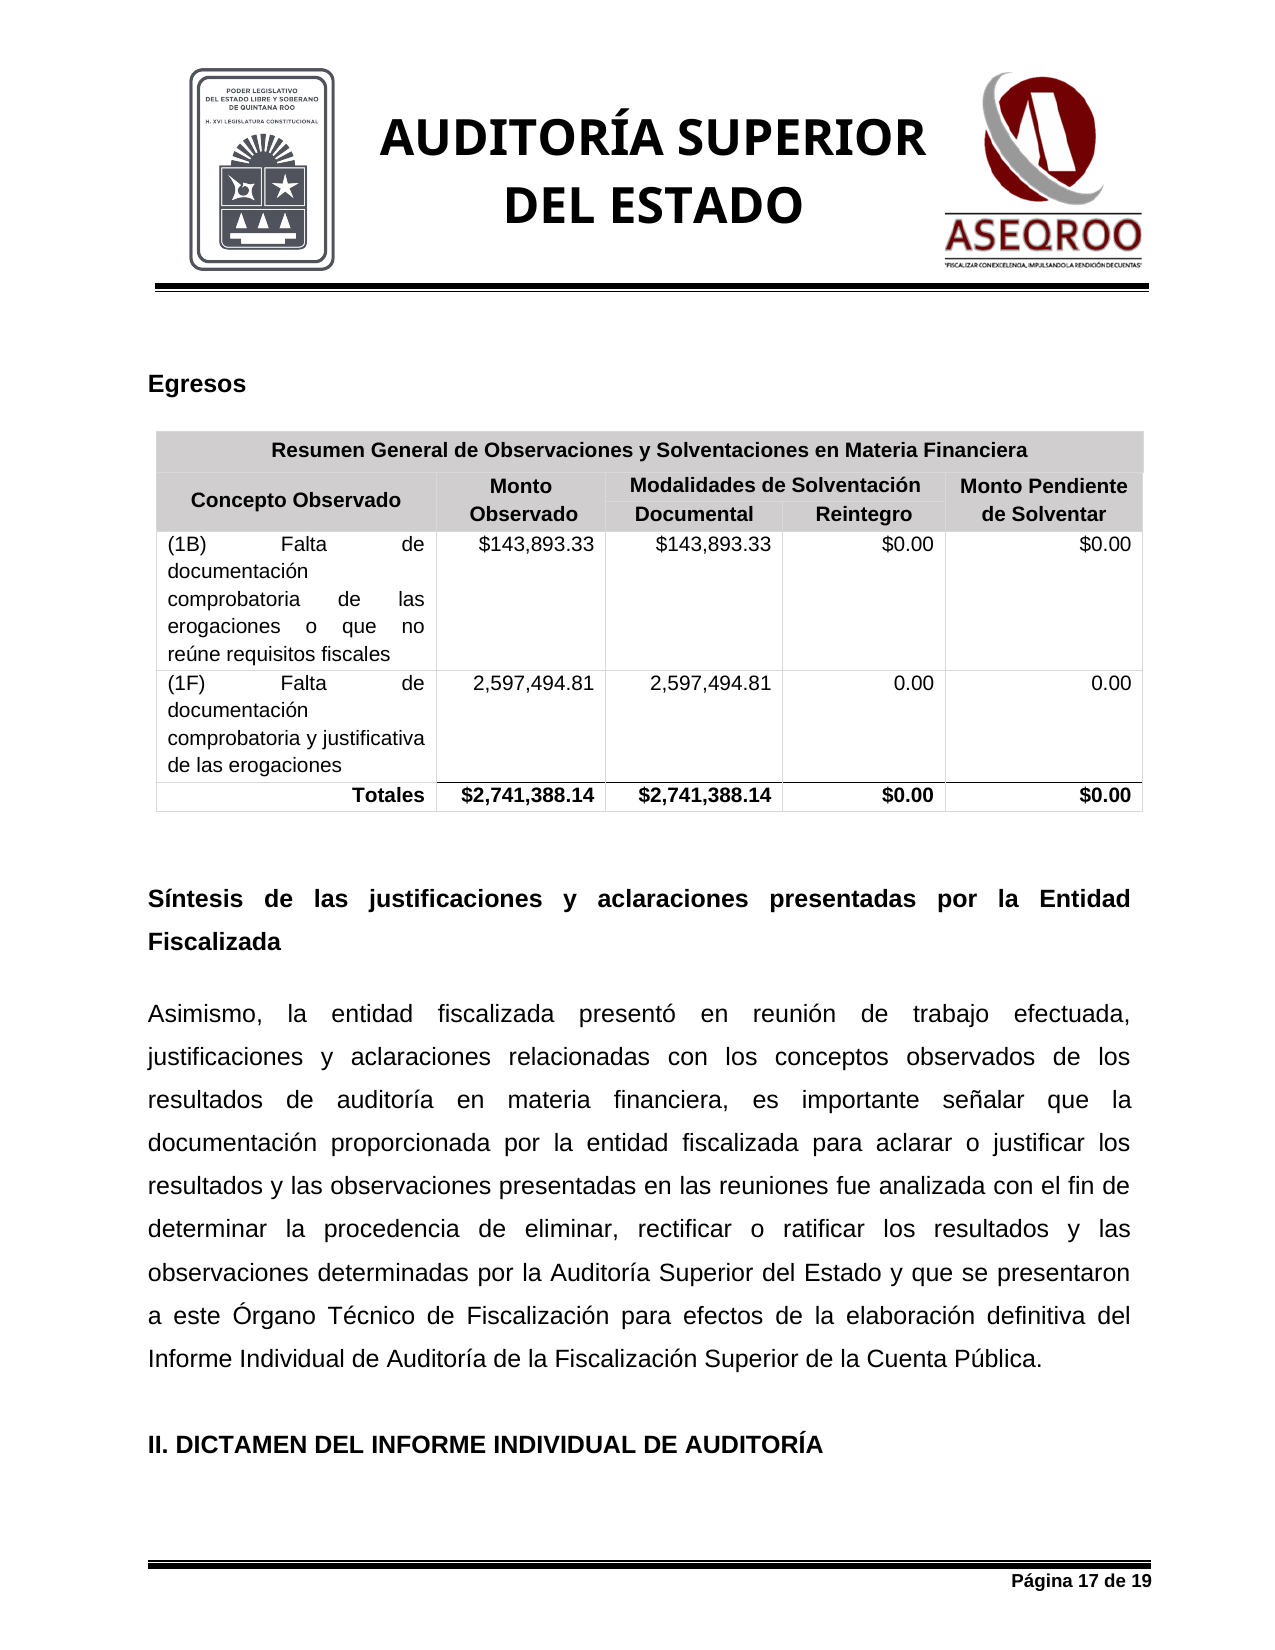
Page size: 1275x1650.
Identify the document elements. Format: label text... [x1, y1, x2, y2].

table_cell Modalidades de Solventación [606, 473, 945, 501]
table_cell $143,893.33 [437, 532, 605, 670]
table_cell Monto Observado [437, 473, 605, 531]
text Síntesis de las justificaciones y aclaraciones presentadas por la Entidad Fiscalizada [148, 884, 1132, 956]
table_cell Monto Pendiente de Solventar [946, 473, 1142, 531]
table_cell Reintegro [783, 502, 945, 531]
table_cell 0.00 [783, 671, 945, 782]
table_cell 2,597,494.81 [606, 671, 782, 782]
table_cell $2,741,388.14 [606, 783, 782, 811]
picture [189, 68, 335, 271]
text II. DICTAMEN DEL INFORME INDIVIDUAL DE AUDITORÍA [148, 1430, 1132, 1459]
table_cell $0.00 [783, 532, 945, 670]
table_cell $2,741,388.14 [437, 783, 605, 811]
table_cell $0.00 [946, 532, 1142, 670]
table_cell Documental [606, 502, 782, 531]
table_cell Concepto Observado [157, 473, 436, 531]
table_cell 2,597,494.81 [437, 671, 605, 782]
table_cell (1F) Falta de documentación comprobatoria y justificativa de las erogaciones [157, 671, 436, 782]
table_cell (1B) Falta de documentación comprobatoria de las erogaciones o que no reúne requisitos fiscales [157, 532, 436, 670]
text Asimismo, la entidad fiscalizada presentó en reunión de trabajo efectuada, justificaciones y aclaraciones relacionadas con los conceptos observados de los resultados de auditoría en materia financiera, es importante señalar que la documentación proporcionada por la entidad fiscalizada para aclarar o justificar los resultados y las observaciones presentadas en las reuniones fue analizada con el fin de determinar la procedencia de eliminar, rectificar o ratificar los resultados y las observaciones determinadas por la Auditoría Superior del Estado y que se presentaron a este Órgano Técnico de Fiscalización para efectos de la elaboración definitiva del Informe Individual de Auditoría de la Fiscalización Superior de la Cuenta Pública. [148, 999, 1132, 1373]
table_cell $0.00 [783, 783, 945, 811]
text Egresos [148, 369, 1152, 398]
table_cell 0.00 [946, 671, 1142, 782]
picture [944, 72, 1142, 268]
table_header Resumen General de Observaciones y Solventaciones en Materia Financiera [157, 432, 1143, 472]
table_cell $0.00 [946, 783, 1142, 811]
table_cell Totales [157, 783, 436, 811]
table_cell $143,893.33 [606, 532, 782, 670]
